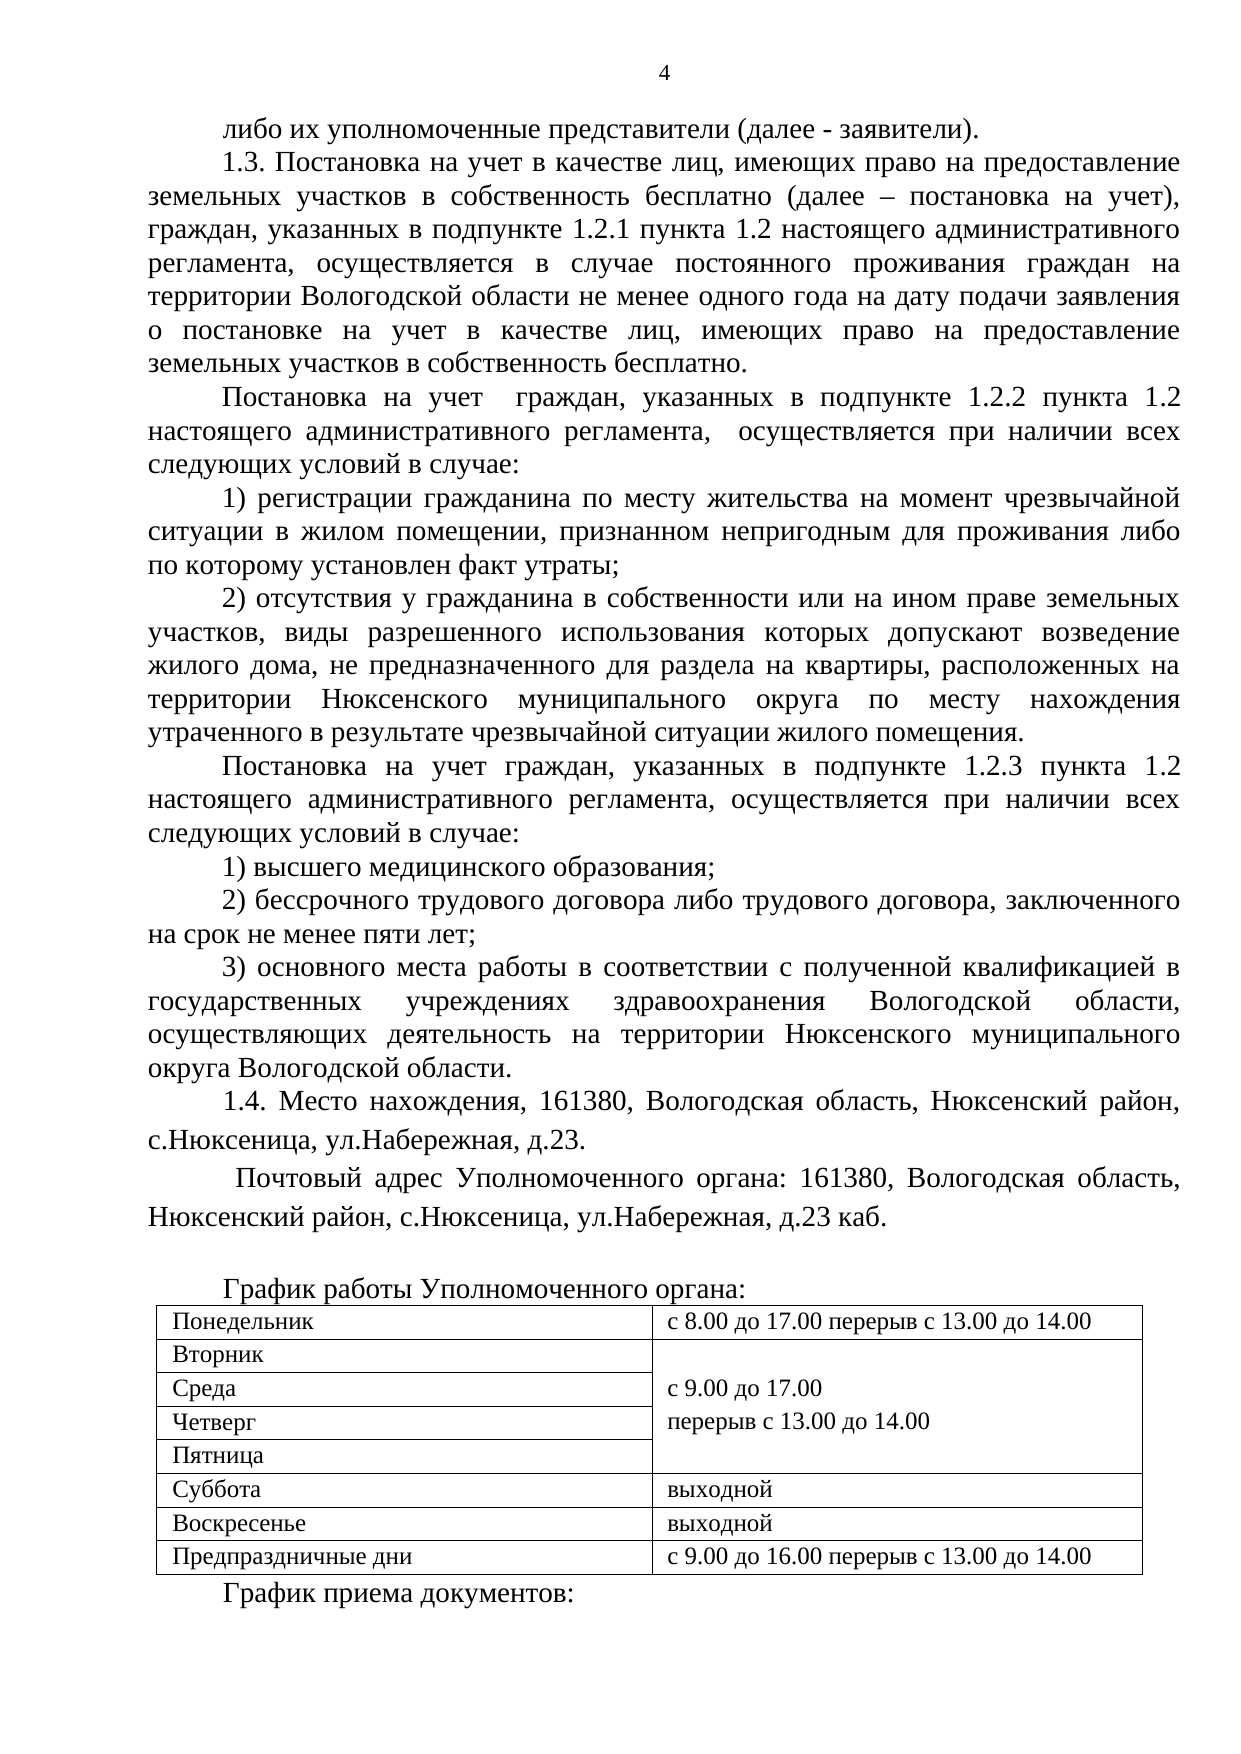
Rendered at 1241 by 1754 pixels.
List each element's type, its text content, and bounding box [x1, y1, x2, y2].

table_cell Среда [157, 1373, 652, 1406]
table_header с 8.00 до 17.00 перерыв с 13.00 до 14.00 [653, 1306, 1142, 1338]
table_cell Суббота [157, 1474, 652, 1507]
text 1) высшего медицинского образования; [148, 849, 1181, 882]
table_cell выходной [653, 1474, 1142, 1507]
table_cell с 9.00 до 17.00 перерыв с 13.00 до 14.00 [653, 1340, 1142, 1473]
table_cell Вторник [157, 1340, 652, 1372]
text График приема документов: [148, 1575, 1181, 1608]
text либо их уполномоченные представители (далее - заявители). [148, 111, 1181, 144]
text Постановка на учет граждан, указанных в подпункте 1.2.3 пункта 1.2 настоящего административного регламента, осуществляется при наличии всех следующих условий в случае: [148, 748, 1181, 849]
table_cell с 9.00 до 16.00 перерыв с 13.00 до 14.00 [653, 1541, 1142, 1574]
text 2) бессрочного трудового договора либо трудового договора, заключенного на срок не менее пяти лет; [148, 882, 1181, 949]
table_cell выходной [653, 1508, 1142, 1540]
text 3) основного места работы в соответствии с полученной квалификацией в государственных учреждениях здравоохранения Вологодской области, осуществляющих деятельность на территории Нюксенского муниципального округа Вологодской области. [148, 949, 1181, 1083]
text 1.4. Место нахождения, 161380, Вологодская область, Нюксенский район, с.Нюксеница, ул.Набережная, д.23. [148, 1083, 1181, 1156]
table_cell Пятница [157, 1440, 652, 1473]
text Постановка на учет граждан, указанных в подпункте 1.2.2 пункта 1.2 настоящего административного регламента, осуществляется при наличии всех следующих условий в случае: [148, 379, 1181, 480]
table_cell Предпраздничные дни [157, 1541, 652, 1574]
text 1) регистрации гражданина по месту жительства на момент чрезвычайной ситуации в жилом помещении, признанном непригодным для проживания либо по которому установлен факт утраты; [148, 480, 1181, 580]
text График работы Уполномоченного органа: [148, 1271, 1181, 1305]
text 2) отсутствия у гражданина в собственности или на ином праве земельных участков, виды разрешенного использования которых допускают возведение жилого дома, не предназначенного для раздела на квартиры, расположенных на территории Нюксенского муниципального округа по месту нахождения утраченного в результате чрезвычайной ситуации жилого помещения. [148, 580, 1181, 748]
table_cell Воскресенье [157, 1508, 652, 1540]
table_cell Четверг [157, 1407, 652, 1439]
table_header Понедельник [157, 1306, 652, 1338]
text 1.3. Постановка на учет в качестве лиц, имеющих право на предоставление земельных участков в собственность бесплатно (далее – постановка на учет), граждан, указанных в подпункте 1.2.1 пункта 1.2 настоящего административного регламента, осуществляется в случае постоянного проживания граждан на территории Вологодской области не менее одного года на дату подачи заявления о постановке на учет в качестве лиц, имеющих право на предоставление земельных участков в собственность бесплатно. [148, 144, 1181, 379]
text Почтовый адрес Уполномоченного органа: 161380, Вологодская область, Нюксенский район, с.Нюксеница, ул.Набережная, д.23 каб. [148, 1161, 1181, 1233]
